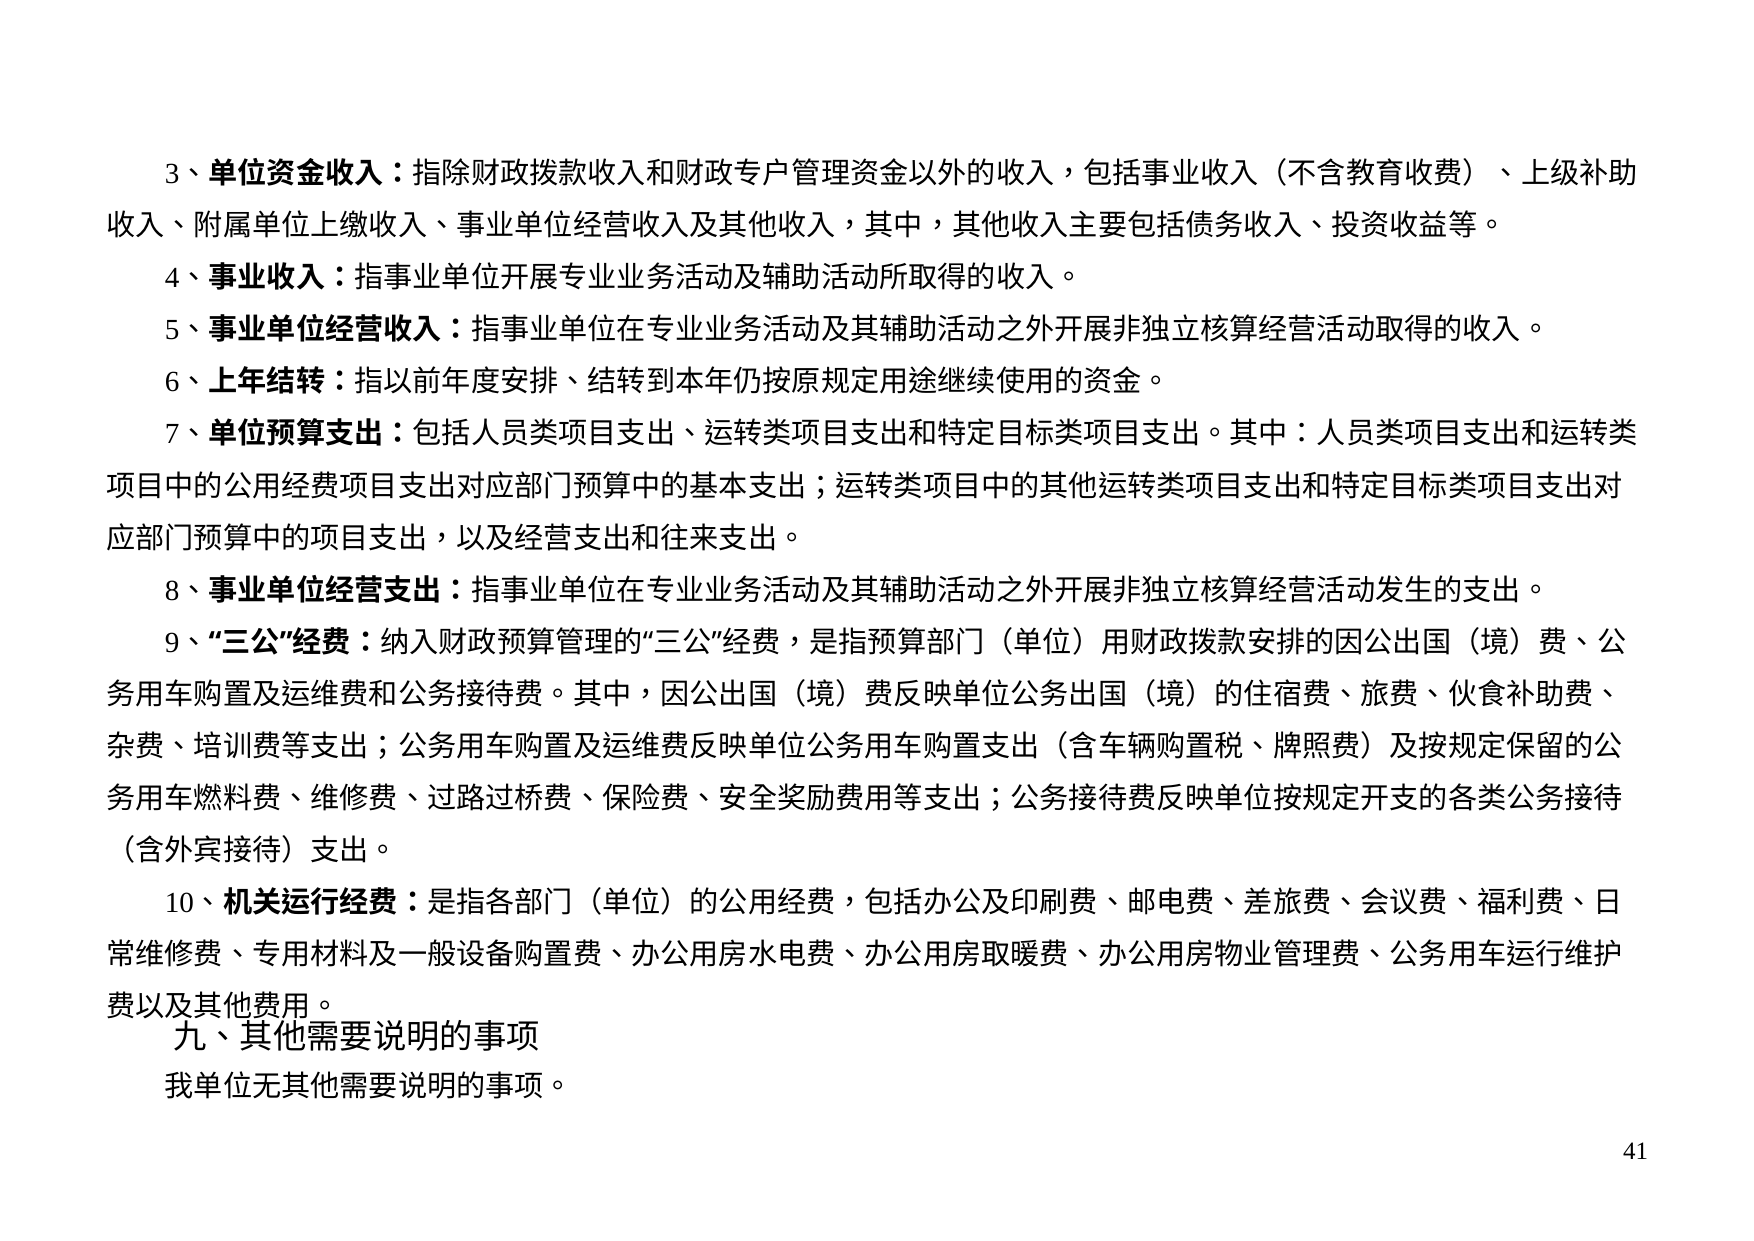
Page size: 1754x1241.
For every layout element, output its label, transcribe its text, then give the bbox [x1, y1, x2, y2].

text 我单位无其他需要说明的事项。 [106, 1054, 1648, 1106]
text 7、单位预算支出：包括人员类项目支出、运转类项目支出和特定目标类项目支出。其中：人员类项目支出和运转类项目中的公用经费项目支出对应部门预算中的基本支出；运转类项目中的其他运转类项目支出和特定目标类项目支出对应部门预算中的项目支出，以及经营支出和往来支出。 [106, 402, 1648, 558]
text 10、机关运行经费：是指各部门（单位）的公用经费，包括办公及印刷费、邮电费、差旅费、会议费、福利费、日常维修费、专用材料及一般设备购置费、办公用房水电费、办公用房取暖费、办公用房物业管理费、公务用车运行维护费以及其他费用。 [106, 871, 1648, 1027]
text 九、其他需要说明的事项 [106, 1028, 1648, 1053]
text 5、事业单位经营收入：指事业单位在专业业务活动及其辅助活动之外开展非独立核算经营活动取得的收入。 [106, 298, 1648, 350]
text 8、事业单位经营支出：指事业单位在专业业务活动及其辅助活动之外开展非独立核算经营活动发生的支出。 [106, 558, 1648, 611]
text 6、上年结转：指以前年度安排、结转到本年仍按原规定用途继续使用的资金。 [106, 350, 1648, 402]
text 9、“三公”经费：纳入财政预算管理的“三公”经费，是指预算部门（单位）用财政拨款安排的因公出国（境）费、公务用车购置及运维费和公务接待费。其中，因公出国（境）费反映单位公务出国（境）的住宿费、旅费、伙食补助费、杂费、培训费等支出；公务用车购置及运维费反映单位公务用车购置支出（含车辆购置税、牌照费）及按规定保留的公务用车燃料费、维修费、过路过桥费、保险费、安全奖励费用等支出；公务接待费反映单位按规定开支的各类公务接待（含外宾接待）支出。 [106, 611, 1648, 871]
text 3、单位资金收入：指除财政拨款收入和财政专户管理资金以外的收入，包括事业收入（不含教育收费）、上级补助收入、附属单位上缴收入、事业单位经营收入及其他收入，其中，其他收入主要包括债务收入、投资收益等。 [106, 142, 1648, 246]
text 4、事业收入：指事业单位开展专业业务活动及辅助活动所取得的收入。 [106, 246, 1648, 298]
